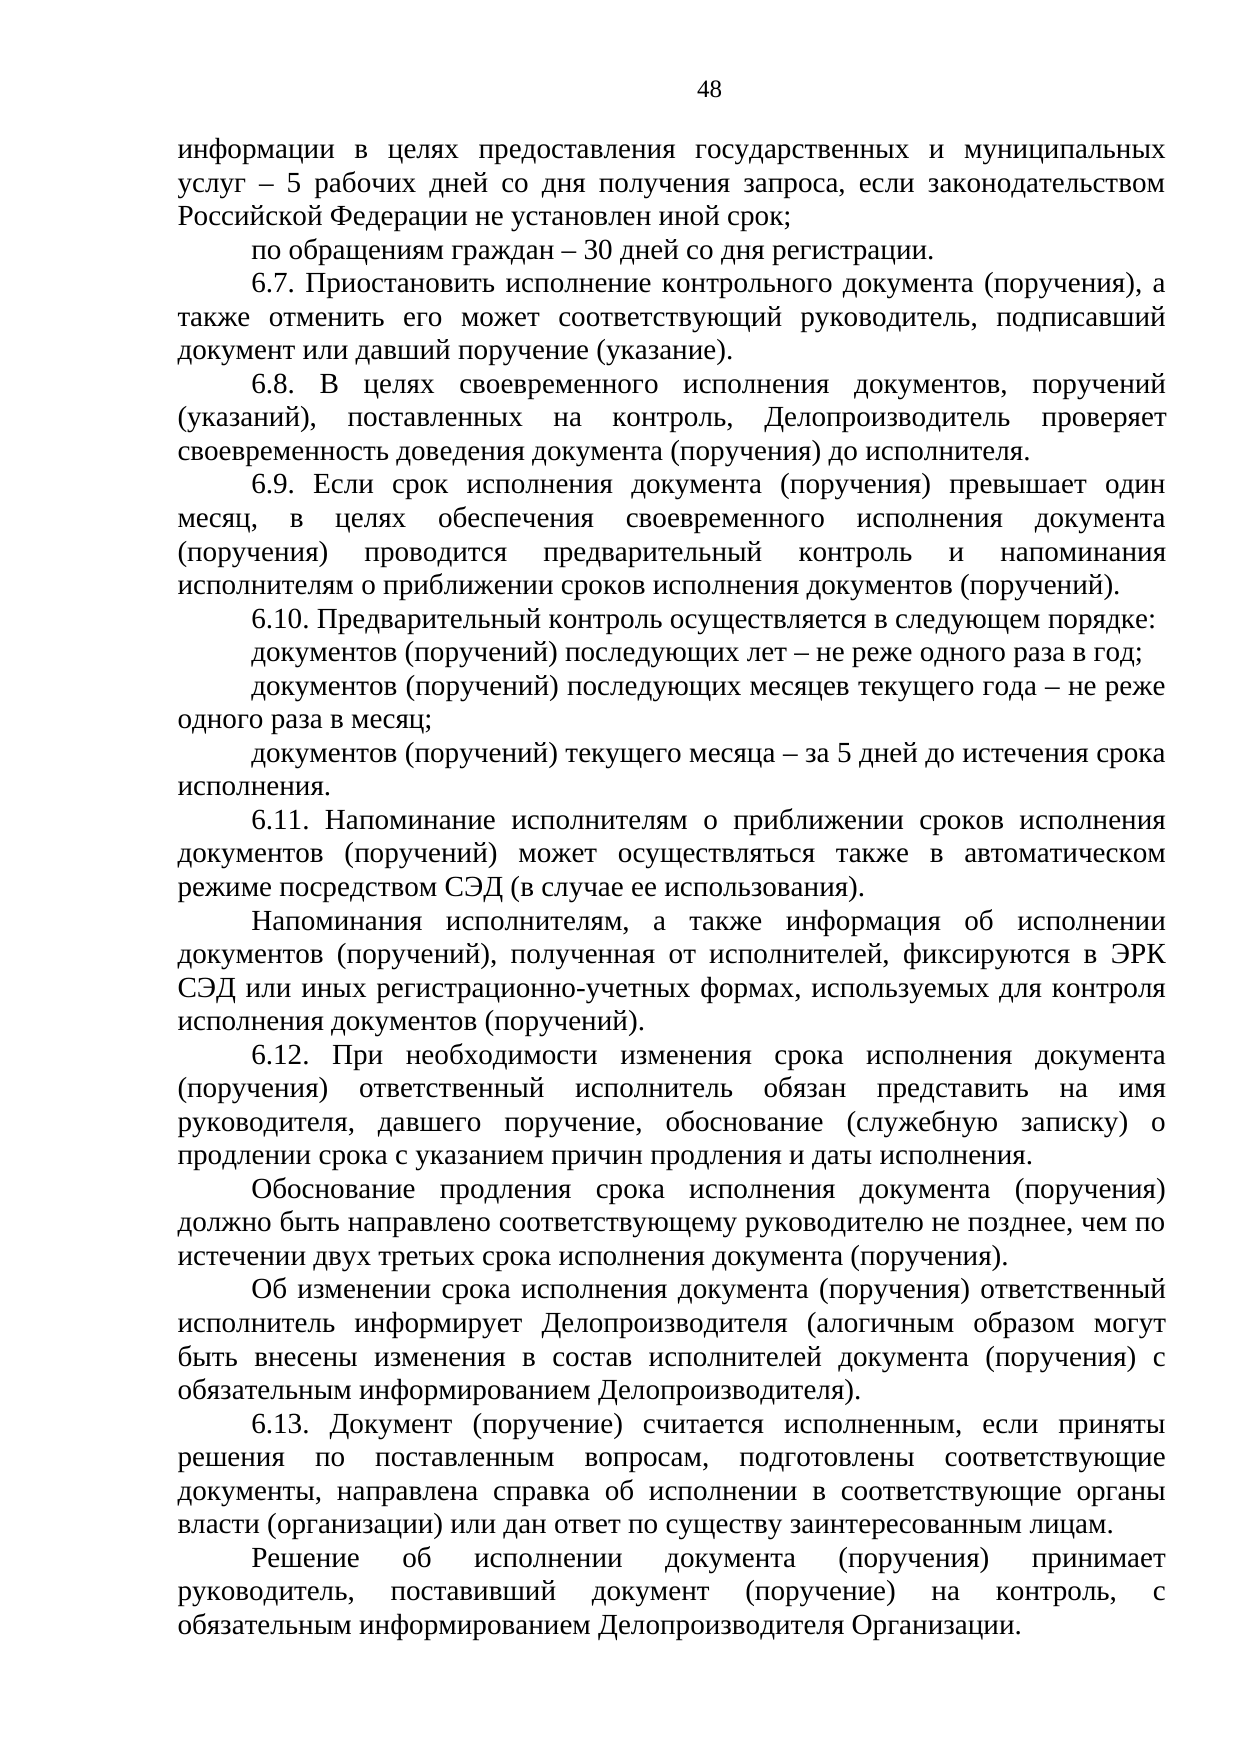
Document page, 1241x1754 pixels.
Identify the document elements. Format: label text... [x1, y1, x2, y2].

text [177, 131, 1167, 232]
text Обоснование продления срока исполнения документа (поручения) должно быть направлено соответствующему руководителю не позднее, чем по истечении двух третьих срока исполнения документа (поручения). [177, 1171, 1167, 1272]
text 6.12. При необходимости изменения срока исполнения документа (поручения) ответственный исполнитель обязан представить на имя руководителя, давшего поручение, обоснование (служебную записку) о продлении срока с указанием причин продления и даты исполнения. [177, 1037, 1167, 1171]
text 6.11. Напоминание исполнителям о приближении сроков исполнения документов (поручений) может осуществляться также в автоматическом режиме посредством СЭД (в случае ее использования). [177, 802, 1167, 903]
text 6.13. Документ (поручение) считается исполненным, если приняты решения по поставленным вопросам, подготовлены соответствующие документы, направлена справка об исполнении в соответствующие органы власти (организации) или дан ответ по существу заинтересованным лицам. [177, 1406, 1167, 1540]
text документов (поручений) текущего месяца – за 5 дней до истечения срока исполнения. [177, 735, 1167, 802]
text по обращениям граждан – 30 дней со дня регистрации. [177, 232, 1167, 265]
text Напоминания исполнителям, а также информация об исполнении документов (поручений), полученная от исполнителей, фиксируются в ЭРК СЭД или иных регистрационно-учетных формах, используемых для контроля исполнения документов (поручений). [177, 903, 1167, 1037]
text 6.10. Предварительный контроль осуществляется в следующем порядке: [177, 601, 1167, 634]
text Об изменении срока исполнения документа (поручения) ответственный исполнитель информирует Делопроизводителя (алогичным образом могут быть внесены изменения в состав исполнителей документа (поручения) с обязательным информированием Делопроизводителя). [177, 1272, 1167, 1406]
text 6.7. Приостановить исполнение контрольного документа (поручения), а также отменить его может соответствующий руководитель, подписавший документ или давший поручение (указание). [177, 265, 1167, 366]
text документов (поручений) последующих месяцев текущего года – не реже одного раза в месяц; [177, 668, 1167, 735]
text Решение об исполнении документа (поручения) принимает руководитель, поставивший документ (поручение) на контроль, с обязательным информированием Делопроизводителя Организации. [177, 1540, 1167, 1641]
text 6.9. Если срок исполнения документа (поручения) превышает один месяц, в целях обеспечения своевременного исполнения документа (поручения) проводится предварительный контроль и напоминания исполнителям о приближении сроков исполнения документов (поручений). [177, 467, 1167, 601]
text 6.8. В целях своевременного исполнения документов, поручений (указаний), поставленных на контроль, Делопроизводитель проверяет своевременность доведения документа (поручения) до исполнителя. [177, 366, 1167, 467]
text документов (поручений) последующих лет – не реже одного раза в год; [177, 634, 1167, 668]
